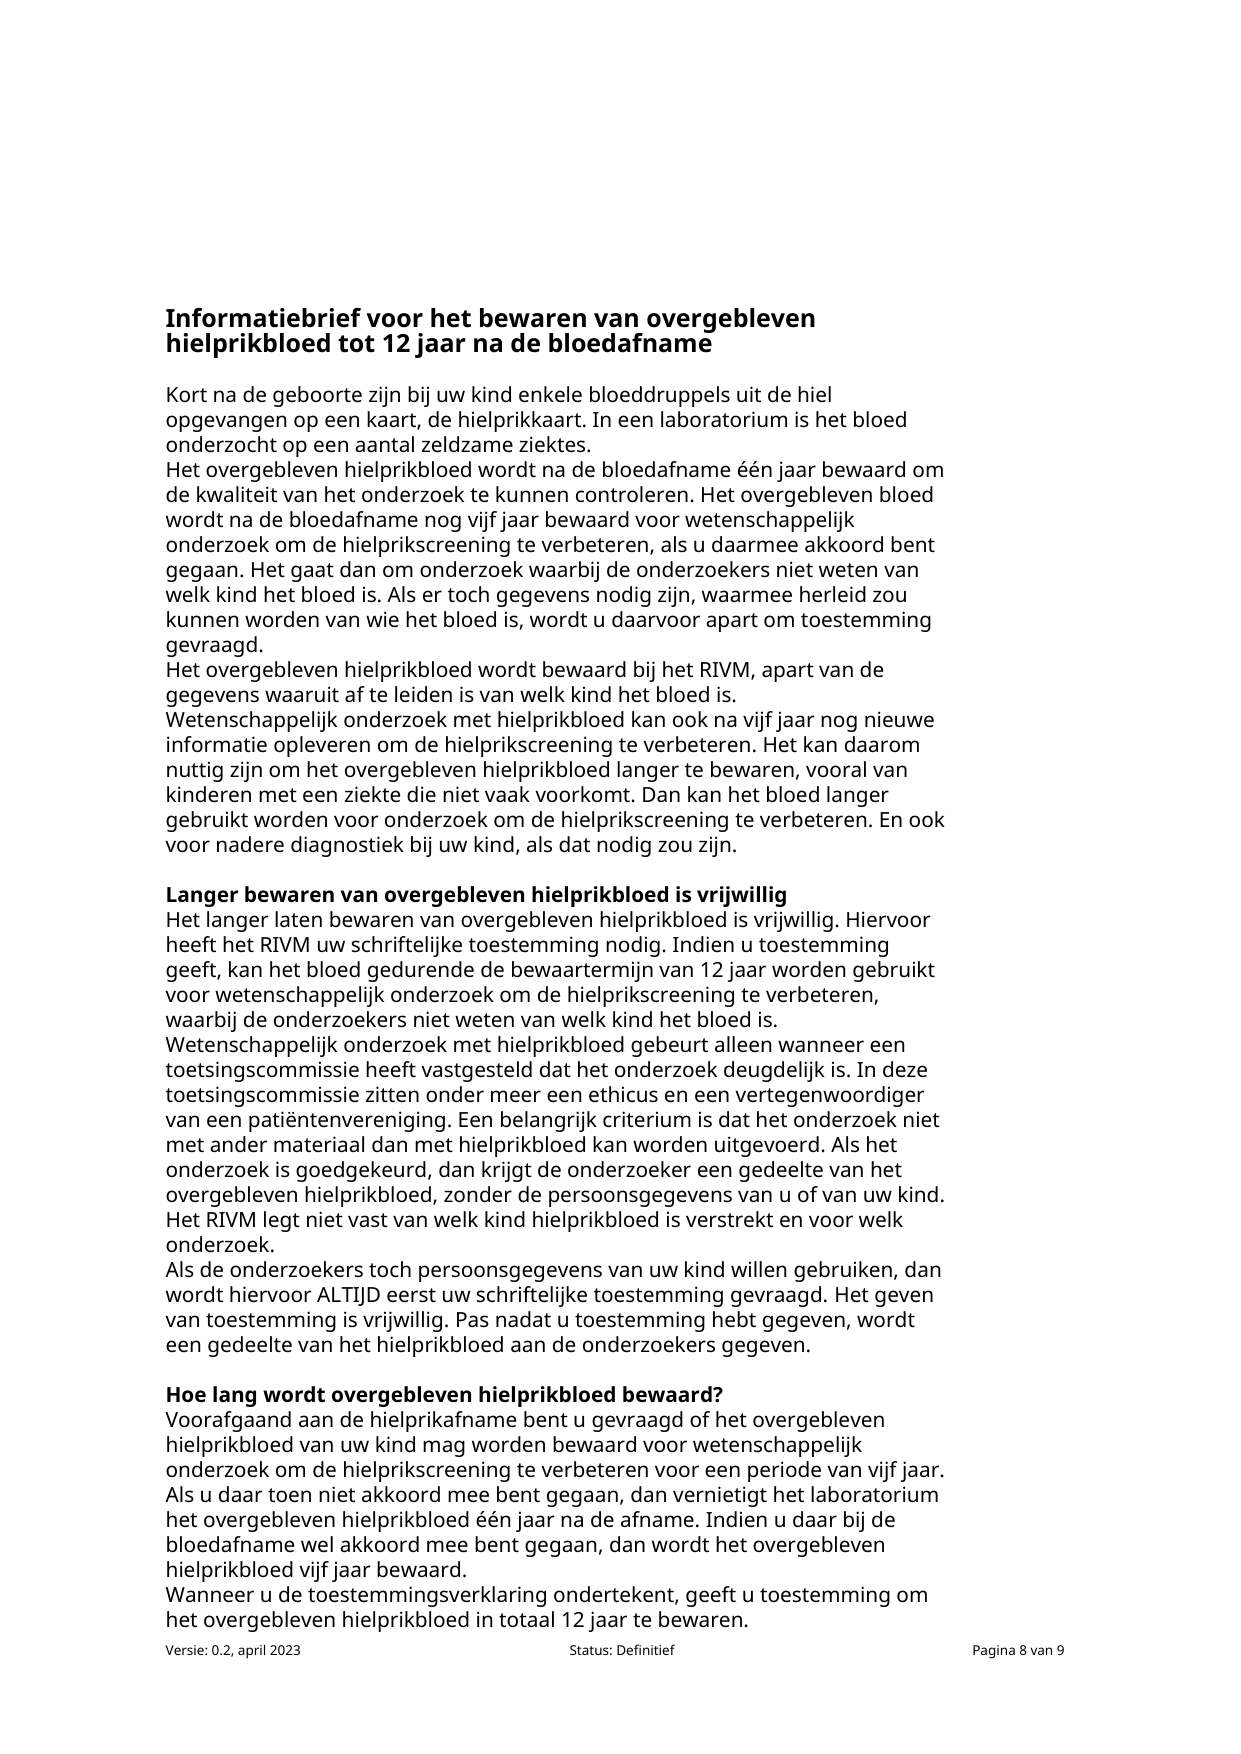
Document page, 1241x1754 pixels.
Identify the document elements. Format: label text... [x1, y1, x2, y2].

text Voorafgaand aan de hielprikafname bent u gevraagd of het overgebleven hielprikbloed van uw kind mag worden bewaard voor wetenschappelijk onderzoek om de hielprikscreening te verbeteren voor een periode van vijf jaar. Als u daar toen niet akkoord mee bent gegaan, dan vernietigt het laboratorium het overgebleven hielprikbloed één jaar na de afname. Indien u daar bij de bloedafname wel akkoord mee bent gegaan, dan wordt het overgebleven hielprikbloed vijf jaar bewaard. [165, 1407, 951, 1582]
text Het overgebleven hielprikbloed wordt bewaard bij het RIVM, apart van de gegevens waaruit af te leiden is van welk kind het bloed is. [165, 657, 951, 707]
text Wetenschappelijk onderzoek met hielprikbloed kan ook na vijf jaar nog nieuwe informatie opleveren om de hielprikscreening te verbeteren. Het kan daarom nuttig zijn om het overgebleven hielprikbloed langer te bewaren, vooral van kinderen met een ziekte die niet vaak voorkomt. Dan kan het bloed langer gebruikt worden voor onderzoek om de hielprikscreening te verbeteren. En ook voor nadere diagnostiek bij uw kind, als dat nodig zou zijn. [165, 707, 951, 857]
text Het overgebleven hielprikbloed wordt na de bloedafname één jaar bewaard om de kwaliteit van het onderzoek te kunnen controleren. Het overgebleven bloed wordt na de bloedafname nog vijf jaar bewaard voor wetenschappelijk onderzoek om de hielprikscreening te verbeteren, als u daarmee akkoord bent gegaan. Het gaat dan om onderzoek waarbij de onderzoekers niet weten van welk kind het bloed is. Als er toch gegevens nodig zijn, waarmee herleid zou kunnen worden van wie het bloed is, wordt u daarvoor apart om toestemming gevraagd. [165, 457, 951, 657]
text Hoe lang wordt overgebleven hielprikbloed bewaard? [165, 1382, 951, 1407]
text Kort na de geboorte zijn bij uw kind enkele bloeddruppels uit de hiel opgevangen op een kaart, de hielprikkaart. In een laboratorium is het bloed onderzocht op een aantal zeldzame ziektes. [165, 382, 951, 457]
text Het langer laten bewaren van overgebleven hielprikbloed is vrijwillig. Hiervoor heeft het RIVM uw schriftelijke toestemming nodig. Indien u toestemming geeft, kan het bloed gedurende de bewaartermijn van 12 jaar worden gebruikt voor wetenschappelijk onderzoek om de hielprikscreening te verbeteren, waarbij de onderzoekers niet weten van welk kind het bloed is. [165, 907, 951, 1032]
text Als de onderzoekers toch persoonsgegevens van uw kind willen gebruiken, dan wordt hiervoor ALTIJD eerst uw schriftelijke toestemming gevraagd. Het geven van toestemming is vrijwillig. Pas nadat u toestemming hebt gegeven, wordt een gedeelte van het hielprikbloed aan de onderzoekers gegeven. [165, 1257, 951, 1357]
text Wetenschappelijk onderzoek met hielprikbloed gebeurt alleen wanneer een toetsingscommissie heeft vastgesteld dat het onderzoek deugdelijk is. In deze toetsingscommissie zitten onder meer een ethicus en een vertegenwoordiger van een patiëntenvereniging. Een belangrijk criterium is dat het onderzoek niet met ander materiaal dan met hielprikbloed kan worden uitgevoerd. Als het onderzoek is goedgekeurd, dan krijgt de onderzoeker een gedeelte van het overgebleven hielprikbloed, zonder de persoonsgegevens van u of van uw kind. Het RIVM legt niet vast van welk kind hielprikbloed is verstrekt en voor welk onderzoek. [165, 1032, 951, 1257]
text Wanneer u de toestemmingsverklaring ondertekent, geeft u toestemming om het overgebleven hielprikbloed in totaal 12 jaar te bewaren. [165, 1582, 951, 1632]
text Langer bewaren van overgebleven hielprikbloed is vrijwillig [165, 882, 951, 907]
text Informatiebrief voor het bewaren van overgebleven hielprikbloed tot 12 jaar na de bloedafname [165, 307, 951, 357]
